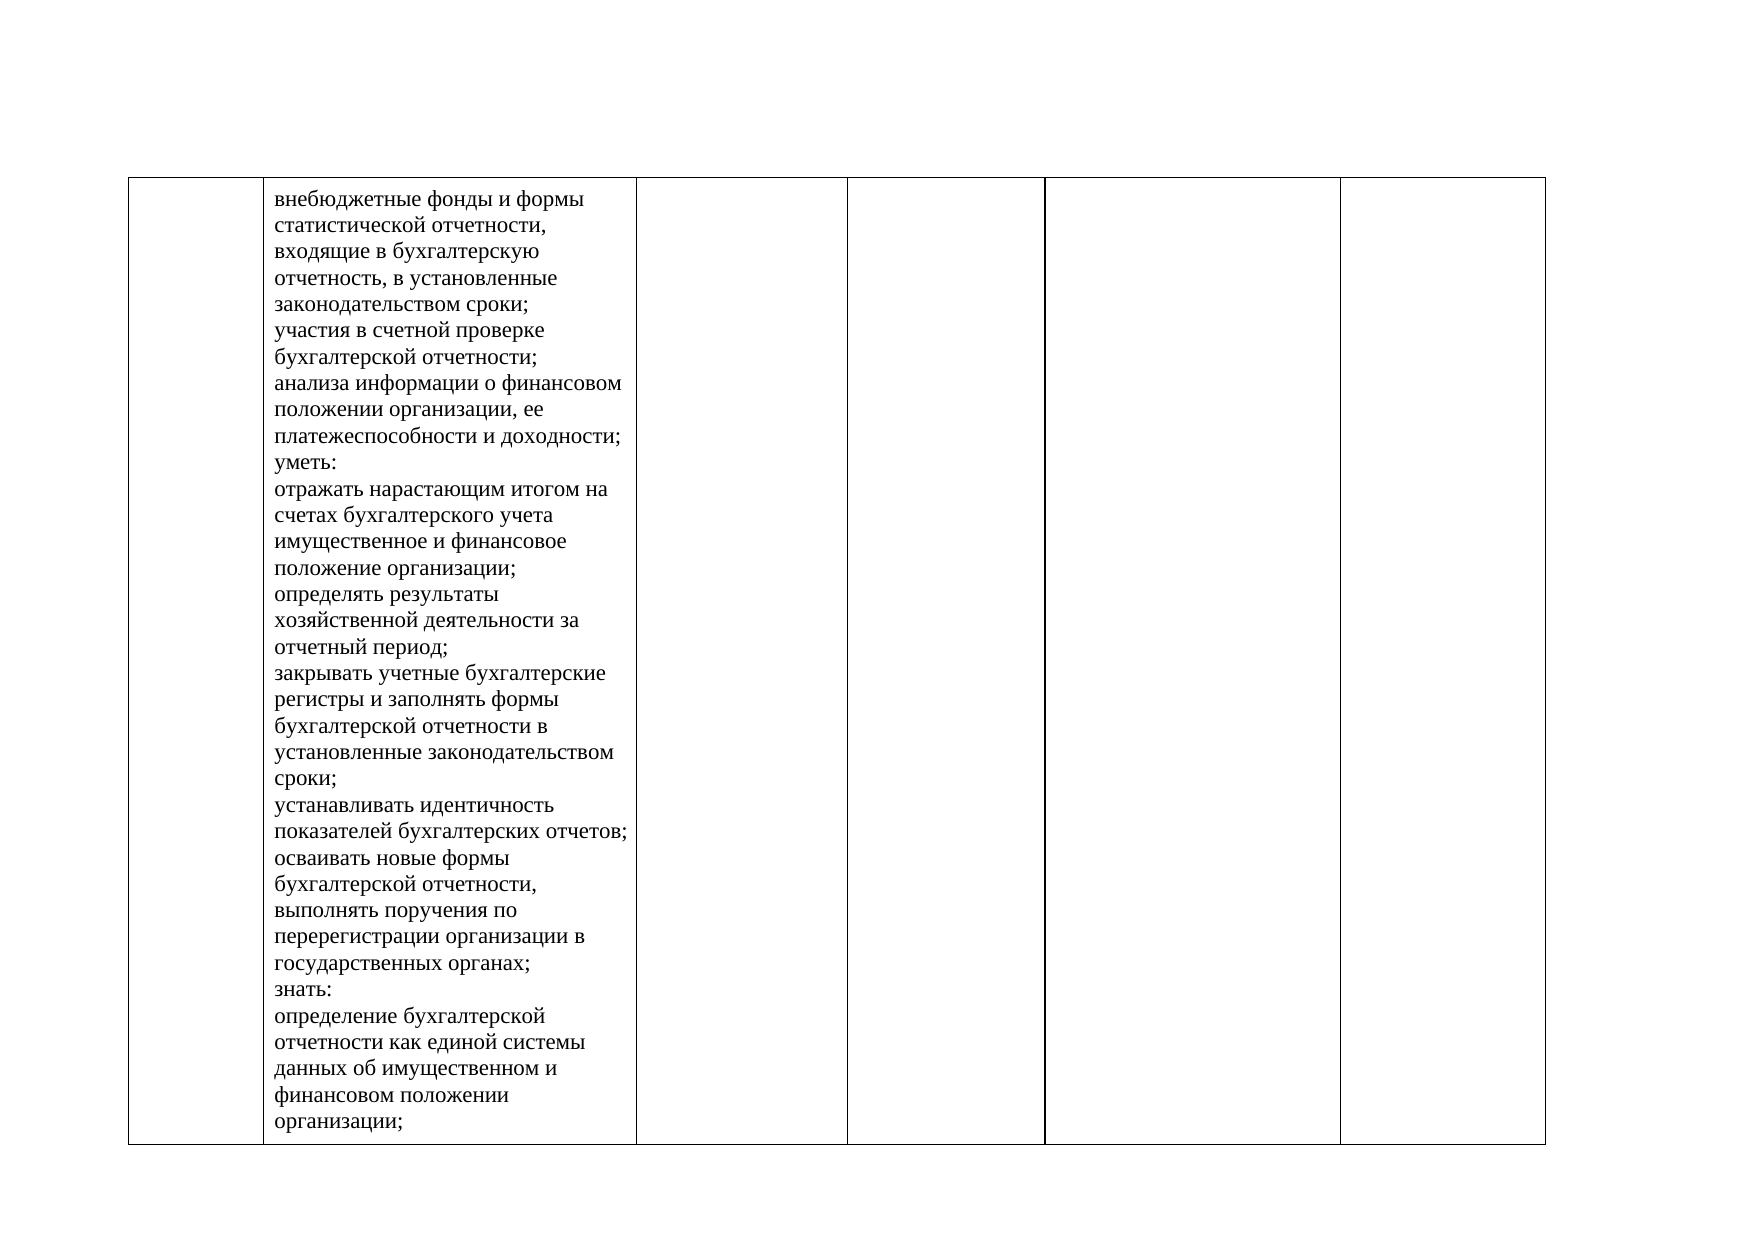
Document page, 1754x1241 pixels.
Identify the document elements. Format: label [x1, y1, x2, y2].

table_cell [1046, 178, 1340, 1144]
